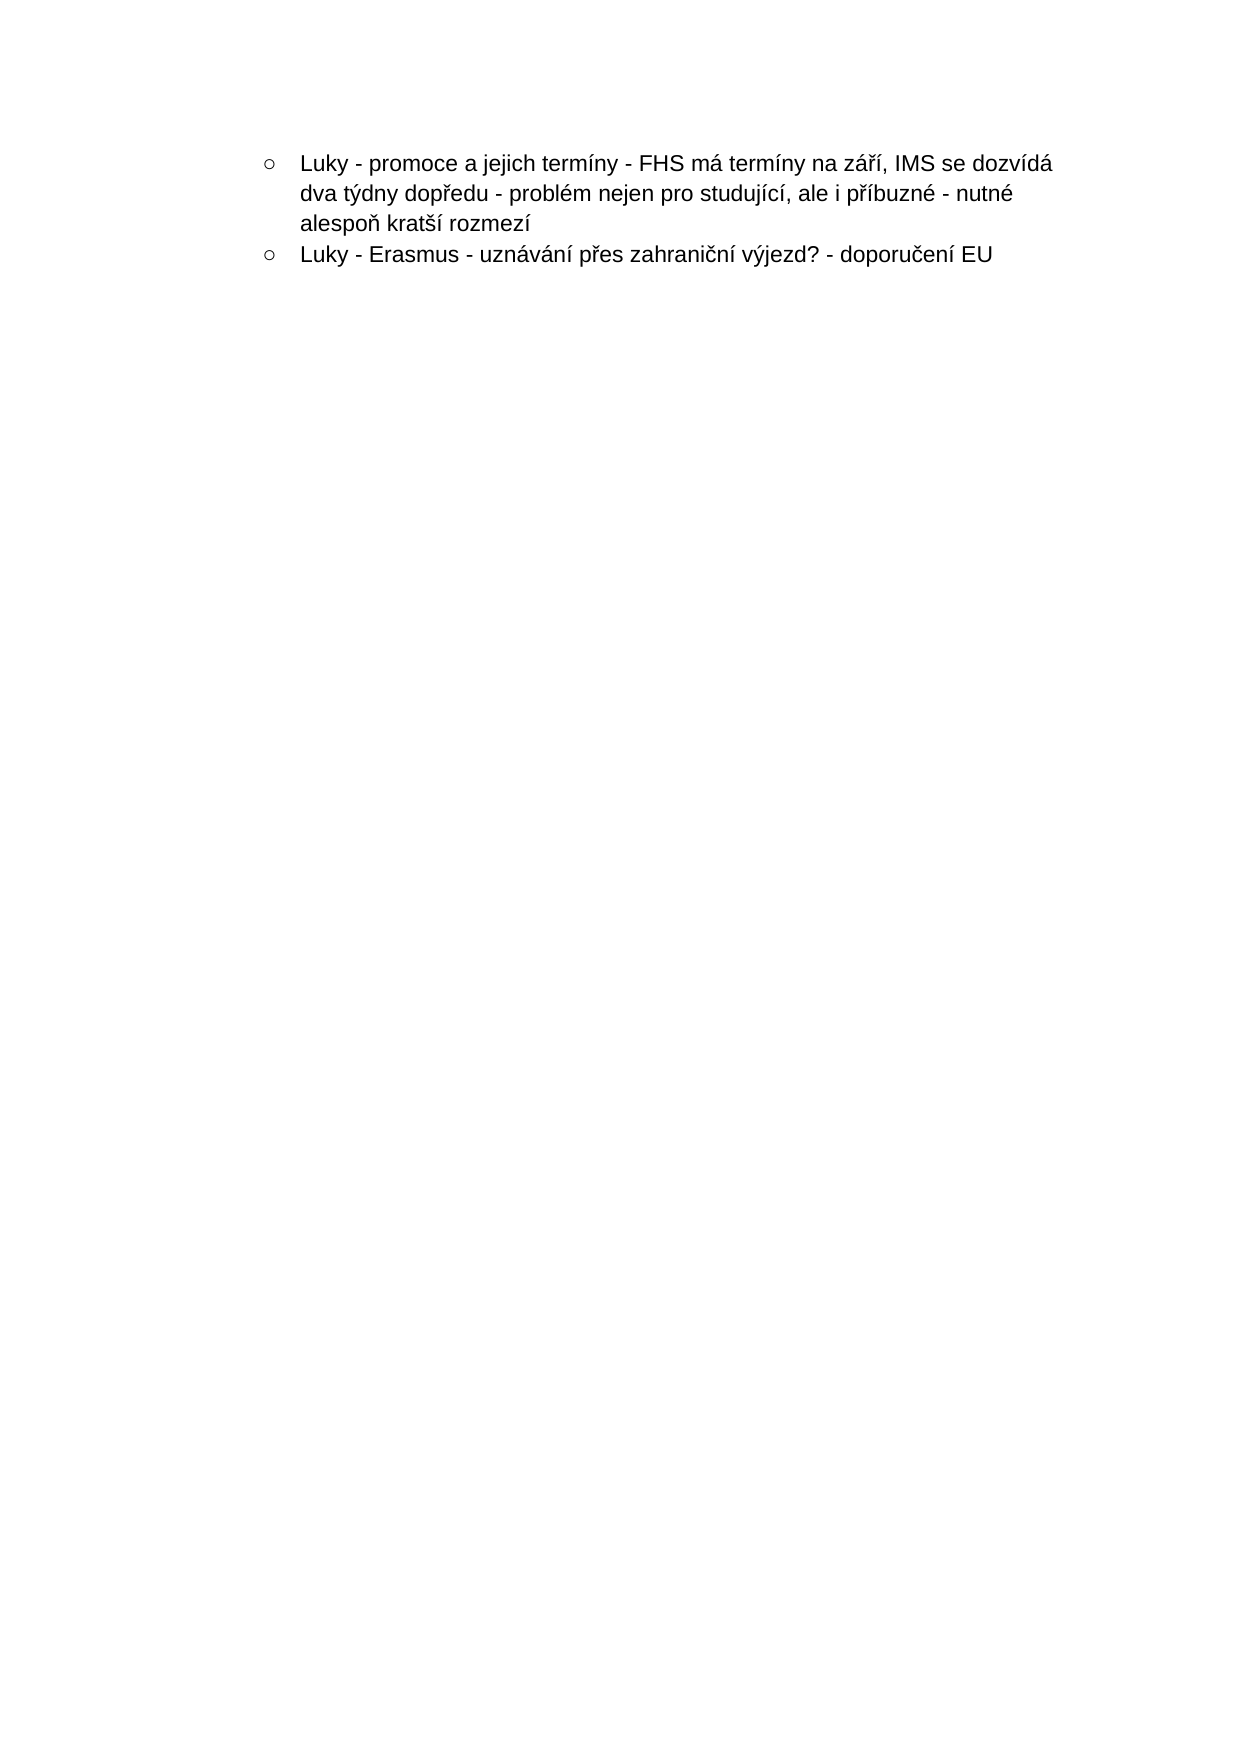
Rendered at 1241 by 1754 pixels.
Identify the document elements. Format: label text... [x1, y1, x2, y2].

list Luky - Erasmus - uznávání přes zahraniční výjezd? - doporučení EU [262, 241, 1090, 267]
list Luky - promoce a jejich termíny - FHS má termíny na září, IMS se dozvídá dva týdny dopředu - problém nejen pro studující, ale i příbuzné - nutné alespoň kratší rozmezí [262, 150, 1090, 237]
